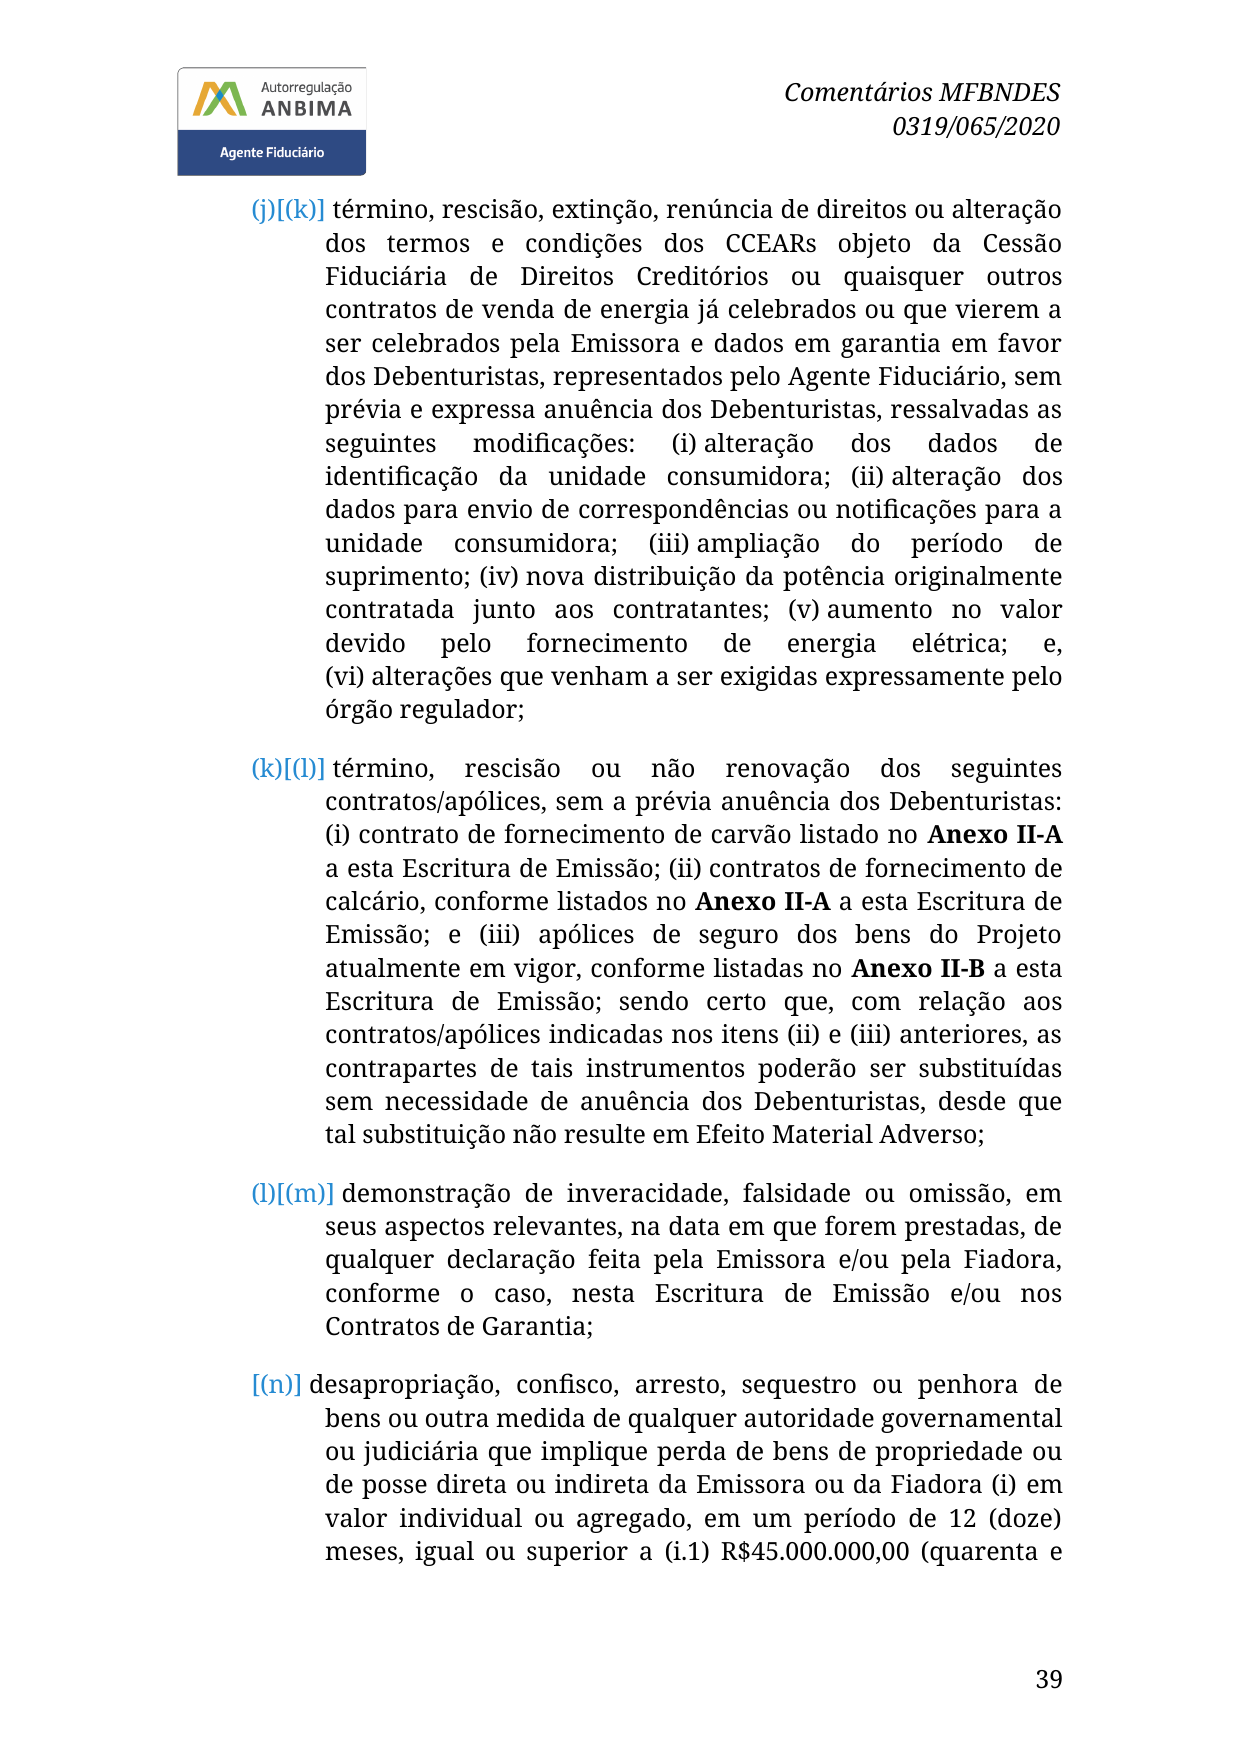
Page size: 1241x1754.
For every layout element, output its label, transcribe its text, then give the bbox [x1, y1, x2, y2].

text demonstração de inveracidade, falsidade ou omissão, em seus aspectos relevantes, na data em que forem prestadas, de qualquer declaração feita pela Emissora e/ou pela Fiadora, conforme o caso, nesta Escritura de Emissão e/ou nos Contratos de Garantia; [251, 1175, 1063, 1342]
picture [177, 67, 367, 176]
text término, rescisão, extinção, renúncia de direitos ou alteração dos termos e condições dos CCEARs objeto da Cessão Fiduciária de Direitos Creditórios ou quaisquer outros contratos de venda de energia já celebrados ou que vierem a ser celebrados pela Emissora e dados em garantia em favor dos Debenturistas, representados pelo Agente Fiduciário, sem prévia e expressa anuência dos Debenturistas, ressalvadas as seguintes modificações: (i) alteração dos dados de identificação da unidade consumidora; (ii) alteração dos dados para envio de correspondências ou notificações para a unidade consumidora; (iii) ampliação do período de suprimento; (iv) nova distribuição da potência originalmente contratada junto aos contratantes; (v) aumento no valor devido pelo fornecimento de energia elétrica; e, (vi) alterações que venham a ser exigidas expressamente pelo órgão regulador; [251, 192, 1063, 725]
text término, rescisão ou não renovação dos seguintes contratos/apólices, sem a prévia anuência dos Debenturistas: (i) contrato de fornecimento de carvão listado no Anexo II-A a esta Escritura de Emissão; (ii) contratos de fornecimento de calcário, conforme listados no Anexo II-A a esta Escritura de Emissão; e (iii) apólices de seguro dos bens do Projeto atualmente em vigor, conforme listadas no Anexo II-B a esta Escritura de Emissão; sendo certo que, com relação aos contratos/apólices indicadas nos itens (ii) e (iii) anteriores, as contrapartes de tais instrumentos poderão ser substituídas sem necessidade de anuência dos Debenturistas, desde que tal substituição não resulte em Efeito Material Adverso; [251, 750, 1063, 1150]
